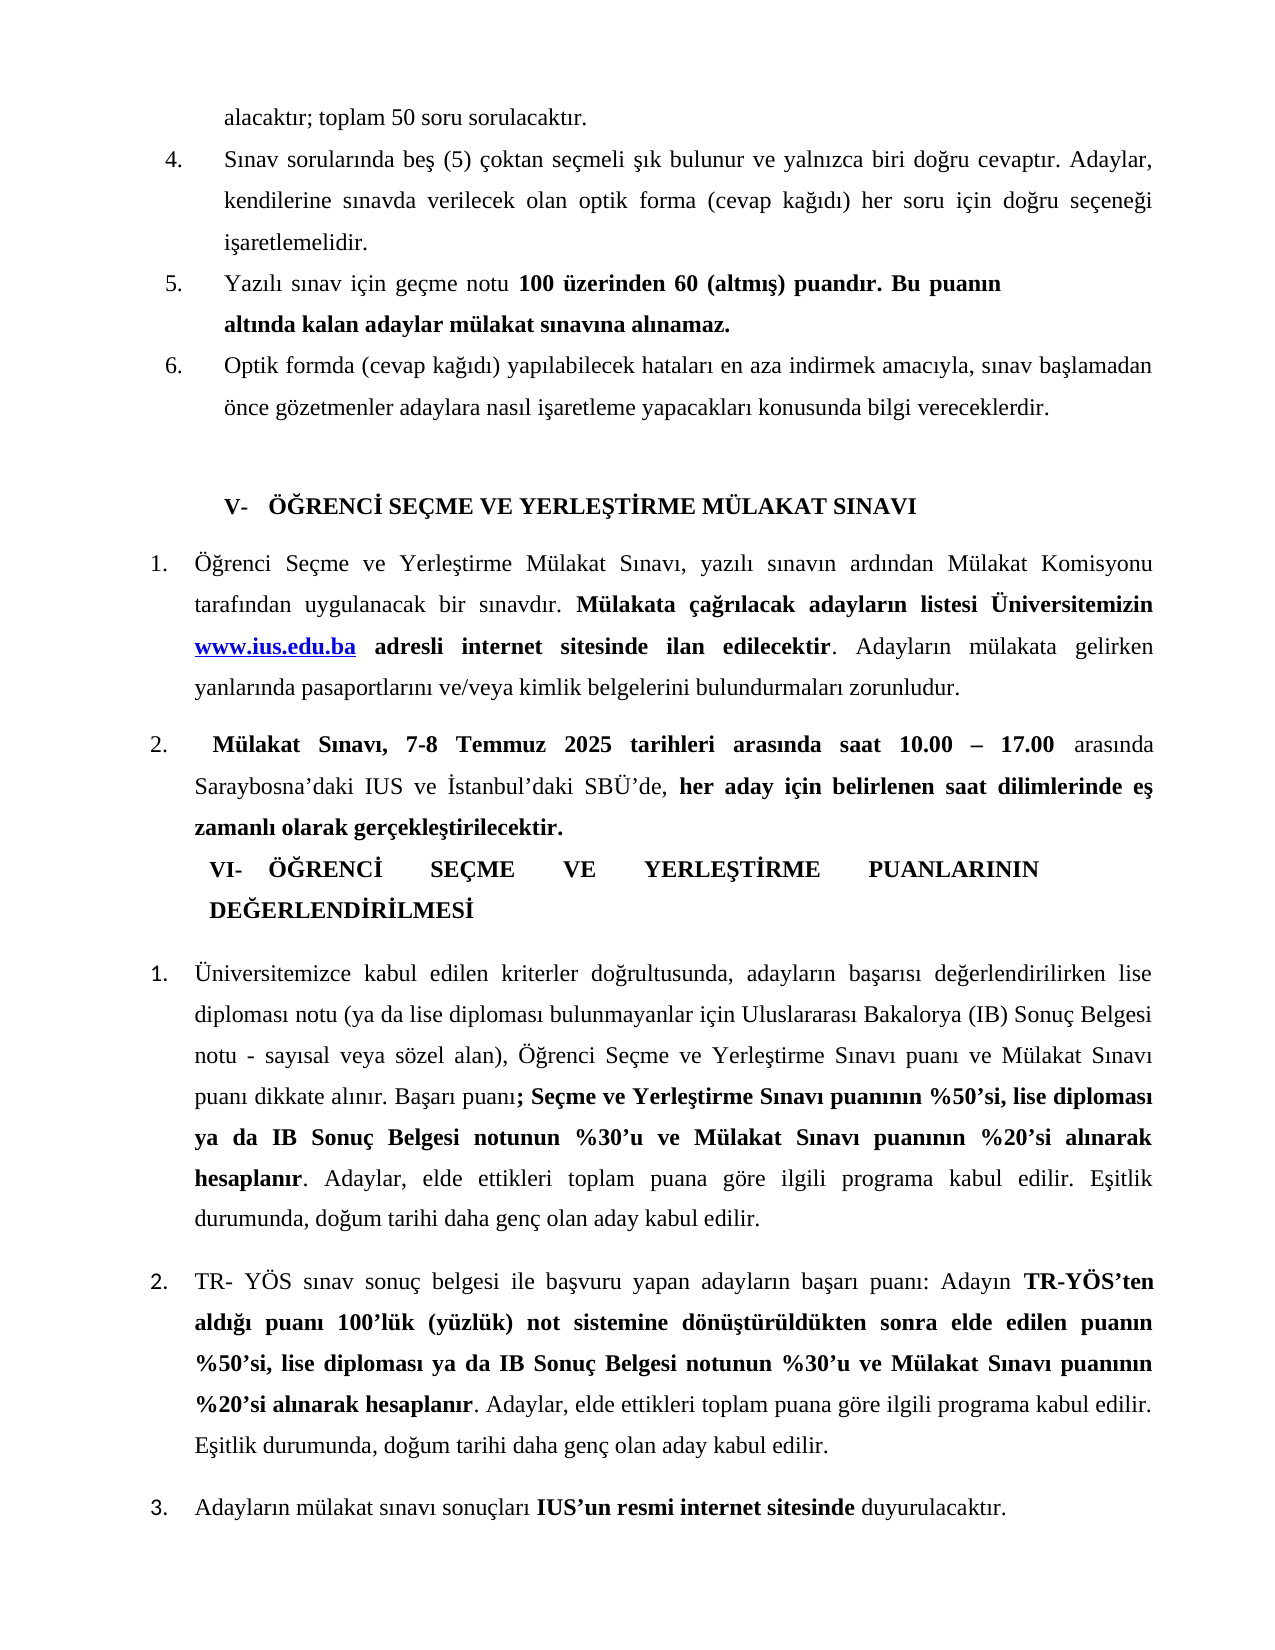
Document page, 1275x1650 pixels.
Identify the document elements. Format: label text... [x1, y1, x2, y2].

subtitle Mülakat Sınavı, 7-8 Temmuz 2025 tarihleri arasında saat 10.00 – 17.00 arasında Saraybosna’daki IUS ve İstanbul’daki SBÜ’de, her aday için belirlenen saat dilimlerinde eş zamanlı olarak gerçekleştirilecektir. [150, 731, 1154, 841]
subtitle ÖĞRENCİ SEÇME VE YERLEŞTİRME MÜLAKAT SINAVI [187, 492, 1032, 519]
subtitle Öğrenci Seçme ve Yerleştirme Mülakat Sınavı, yazılı sınavın ardından Mülakat Komisyonu tarafından uygulanacak bir sınavdır. Mülakata çağrılacak adayların listesi Üniversitemizin www.ius.edu.ba adresli internet sitesinde ilan edilecektir. Adayların mülakata gelirken yanlarında pasaportlarını ve/veya kimlik belgelerini bulundurmaları zorunludur. [150, 549, 1154, 701]
list Sınav sorularında beş (5) çoktan seçmeli şık bulunur ve yalnızca biri doğru cevaptır. Adaylar, kendilerine sınavda verilecek olan optik forma (cevap kağıdı) her soru için doğru seçeneği işaretlemelidir. [165, 145, 1154, 255]
subtitle ÖĞRENCİ SEÇME VE YERLEŞTİRME PUANLARININ DEĞERLENDİRİLMESİ [209, 855, 1039, 924]
list Optik formda (cevap kağıdı) yapılabilecek hataları en aza indirmek amacıyla, sınav başlamadan önce gözetmenler adaylara nasıl işaretleme yapacakları konusunda bilgi vereceklerdir. [165, 352, 1154, 421]
list Yazılı sınav için geçme notu 100 üzerinden 60 (altmış) puandır. Bu puanın altında kalan adaylar mülakat sınavına alınamaz. [165, 269, 1002, 338]
list Üniversitemizce kabul edilen kriterler doğrultusunda, adayların başarısı değerlendirilirken lise diploması notu (ya da lise diploması bulunmayanlar için Uluslararası Bakalorya (IB) Sonuç Belgesi notu - sayısal veya sözel alan), Öğrenci Seçme ve Yerleştirme Sınavı puanı ve Mülakat Sınavı puanı dikkate alınır. Başarı puanı; Seçme ve Yerleştirme Sınavı puanının %50’si, lise diploması ya da IB Sonuç Belgesi notunun %30’u ve Mülakat Sınavı puanının %20’si alınarak hesaplanır. Adaylar, elde ettikleri toplam puana göre ilgili programa kabul edilir. Eşitlik durumunda, doğum tarihi daha genç olan aday kabul edilir. [150, 958, 1154, 1232]
list TR- YÖS sınav sonuç belgesi ile başvuru yapan adayların başarı puanı: Adayın TR-YÖS’ten aldığı puanı 100’lük (yüzlük) not sistemine dönüştürüldükten sonra elde edilen puanın %50’si, lise diploması ya da IB Sonuç Belgesi notunun %30’u ve Mülakat Sınavı puanının %20’si alınarak hesaplanır. Adaylar, elde ettikleri toplam puana göre ilgili programa kabul edilir. Eşitlik durumunda, doğum tarihi daha genç olan aday kabul edilir. [150, 1266, 1154, 1458]
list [165, 103, 1154, 131]
list Adayların mülakat sınavı sonuçları IUS’un resmi internet sitesinde duyurulacaktır. [150, 1492, 1154, 1521]
